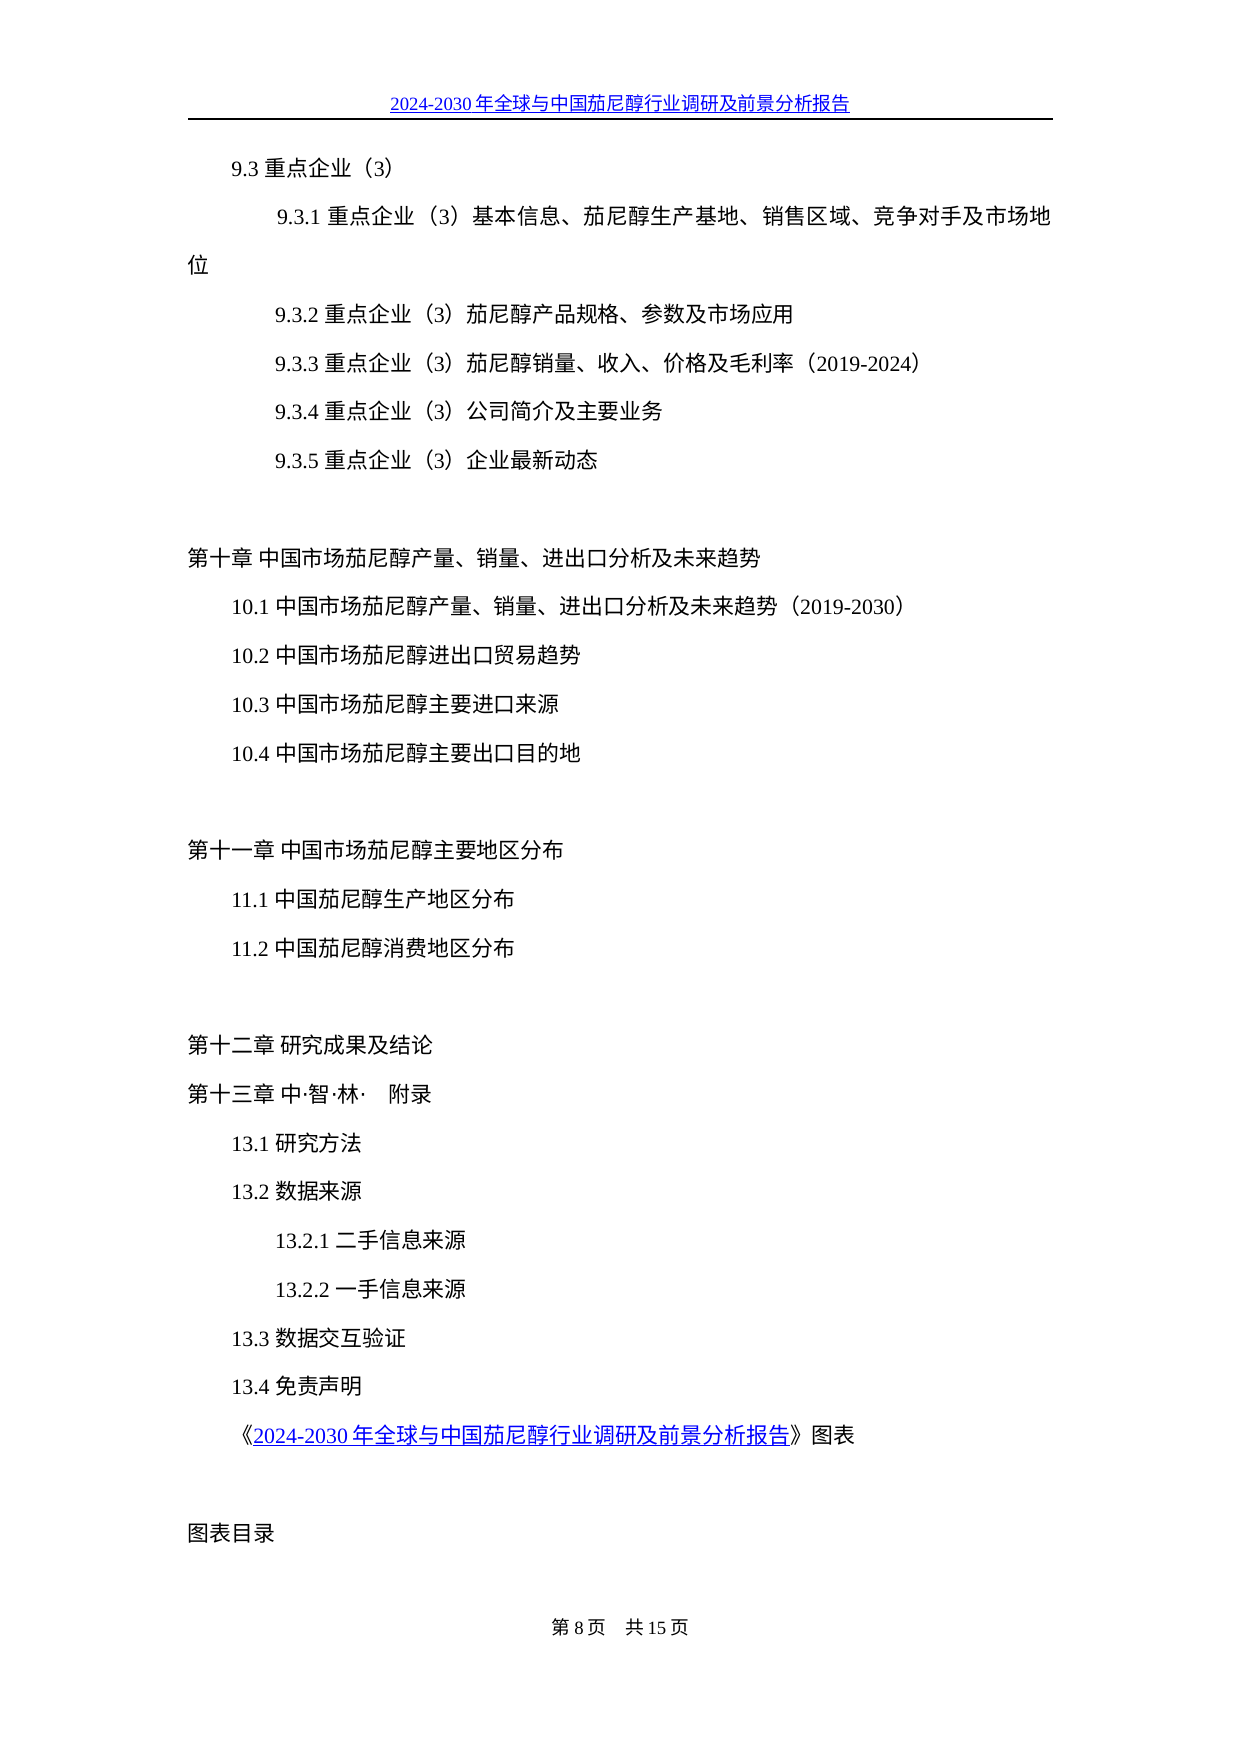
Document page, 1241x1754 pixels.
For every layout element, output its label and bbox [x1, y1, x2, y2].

text [187, 150, 1053, 1548]
